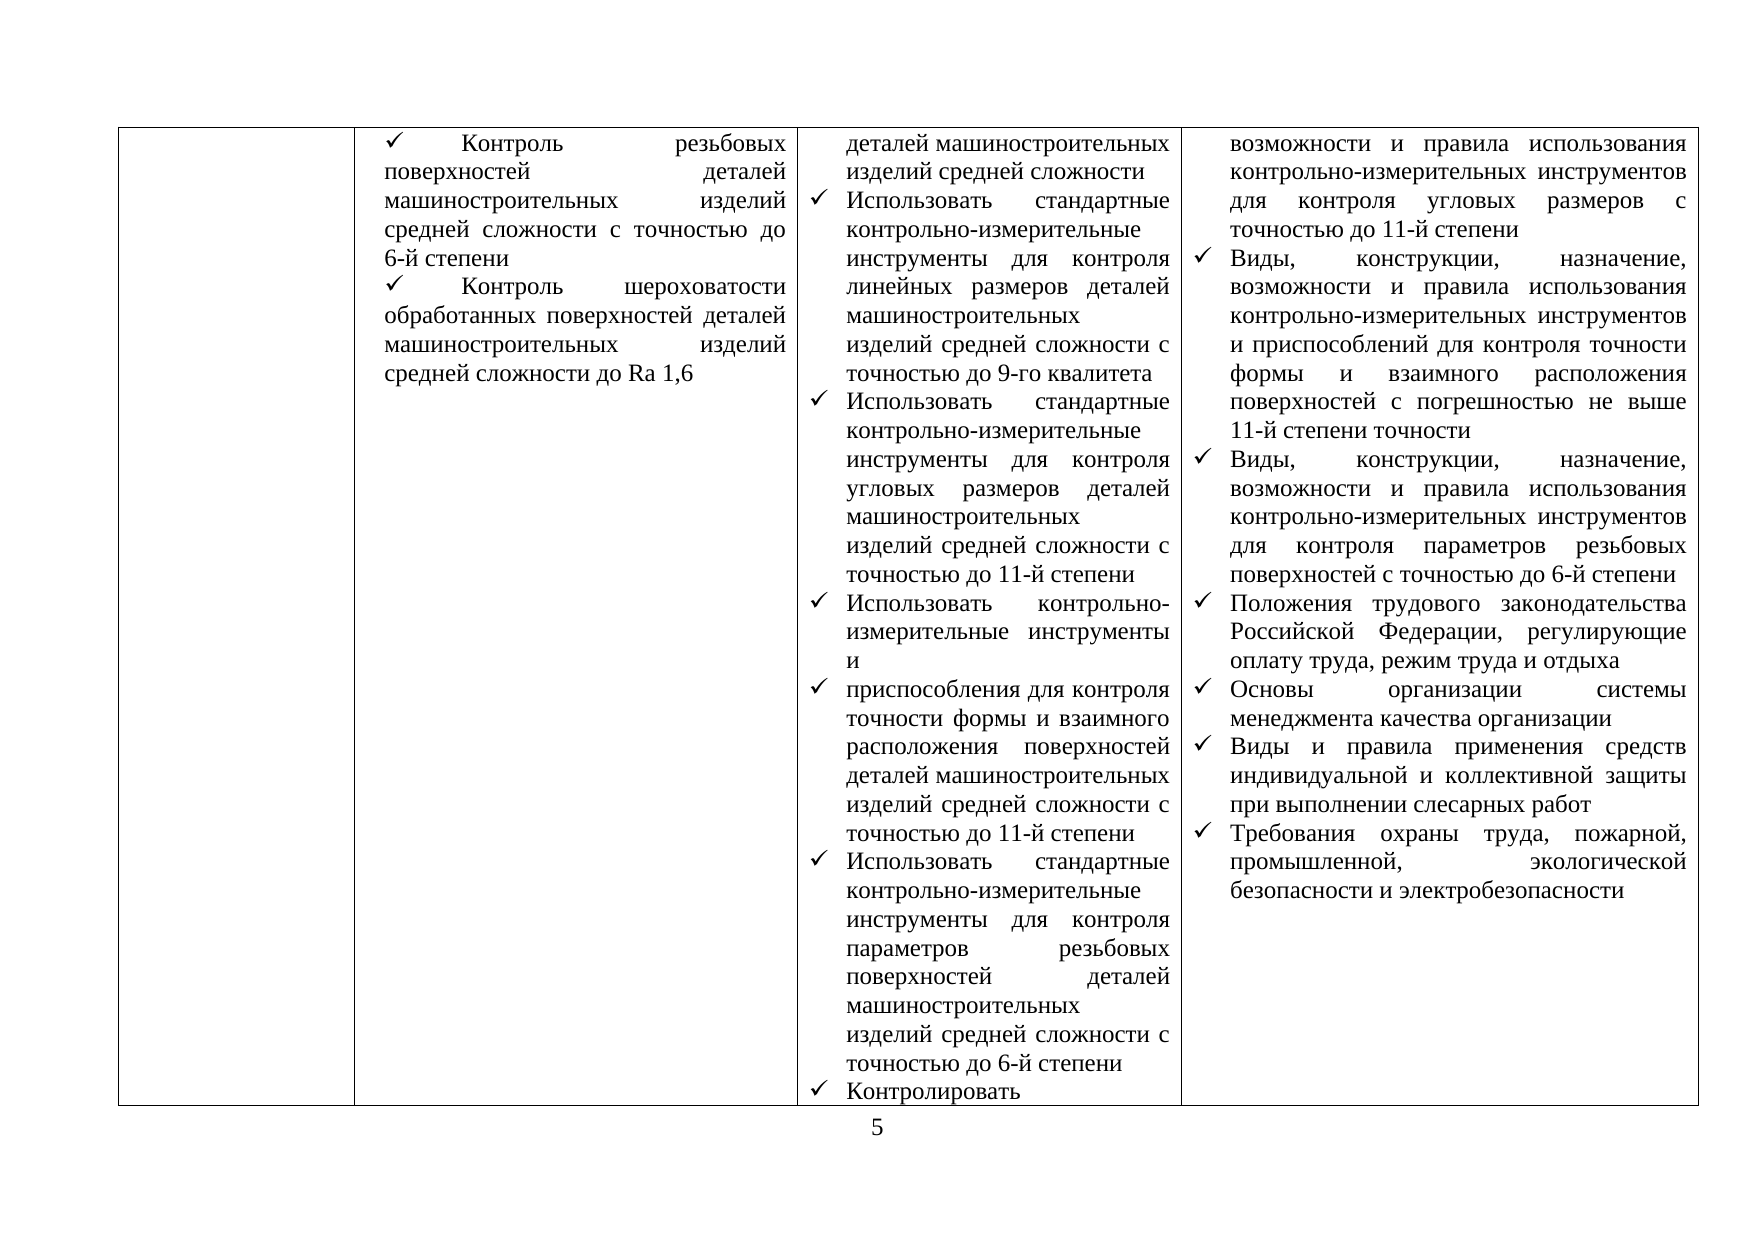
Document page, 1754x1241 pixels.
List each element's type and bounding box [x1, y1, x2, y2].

table_cell [798, 128, 1181, 1105]
table_cell [119, 128, 354, 1105]
table_cell [1182, 128, 1698, 1105]
table_cell [355, 128, 797, 1105]
